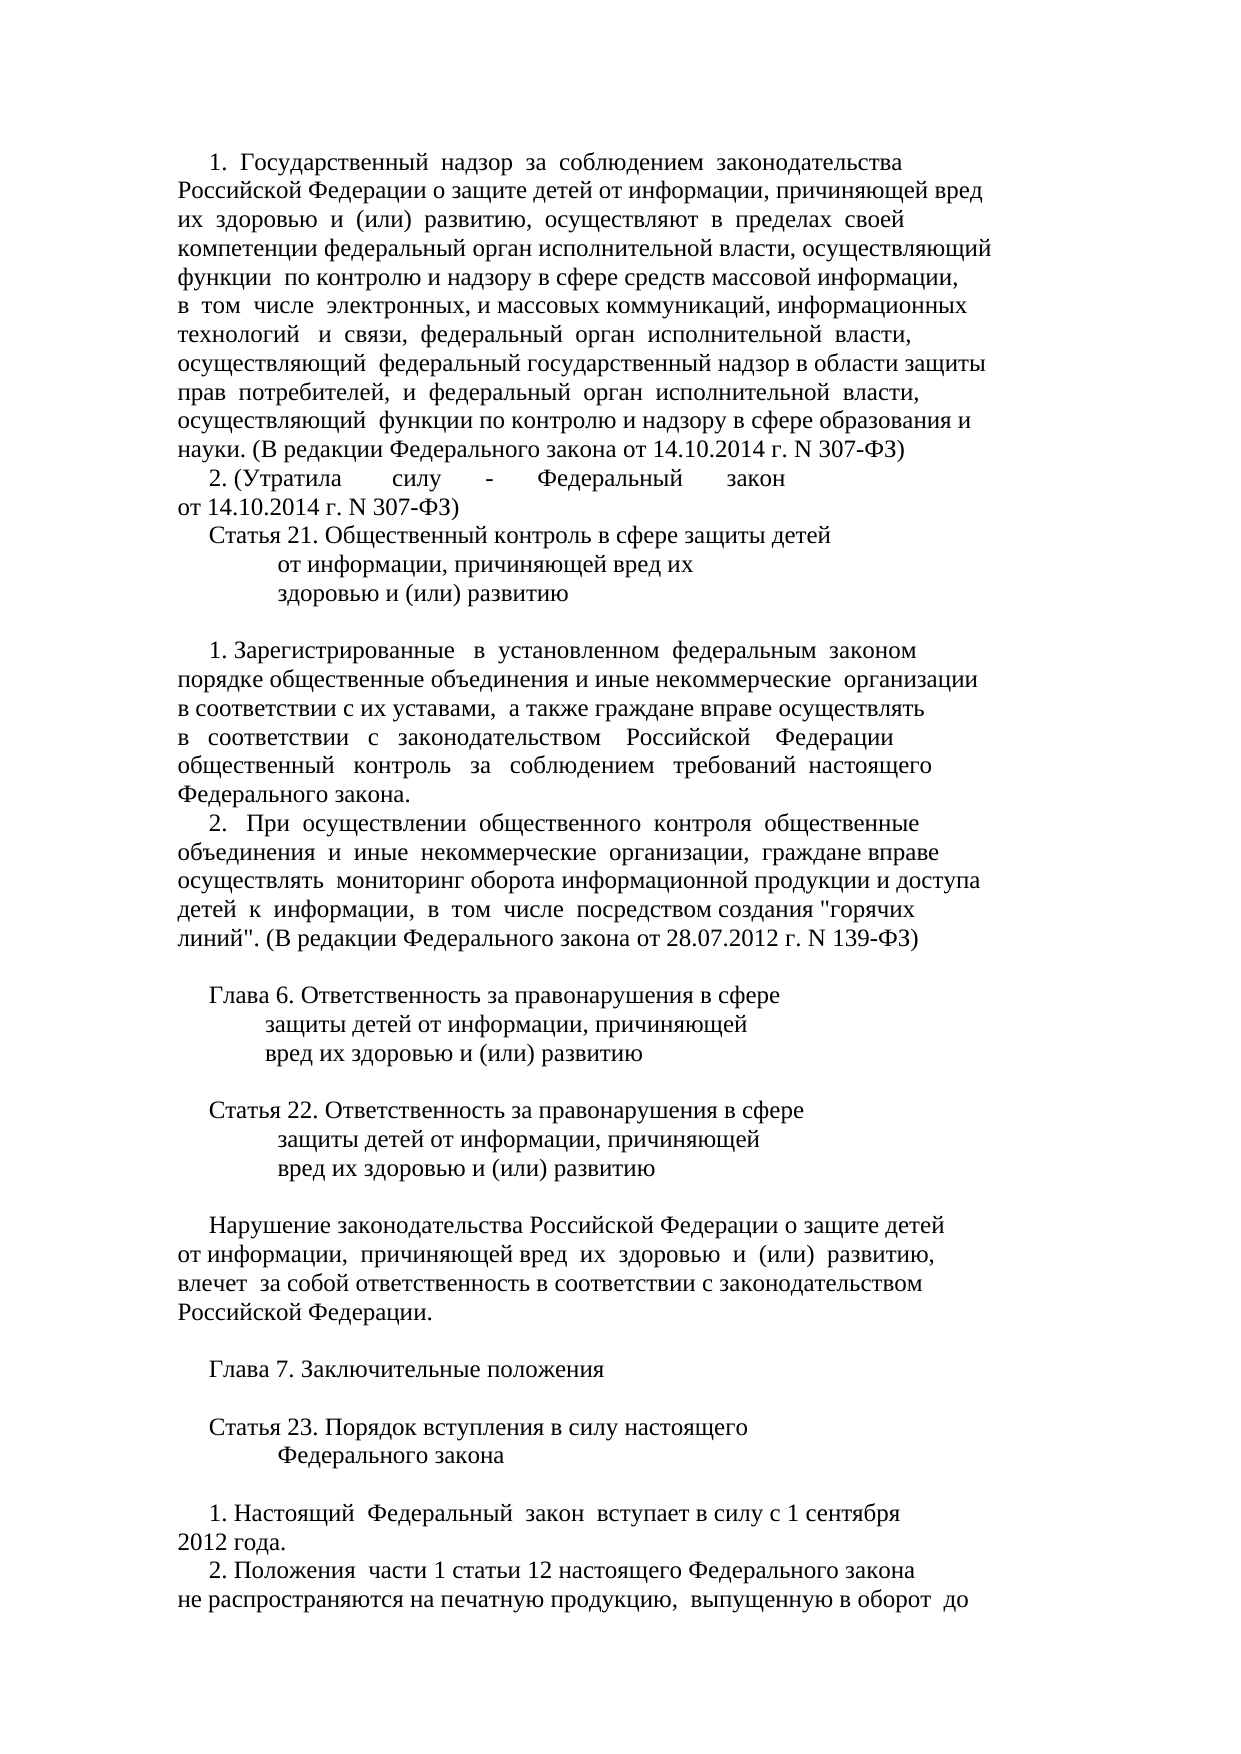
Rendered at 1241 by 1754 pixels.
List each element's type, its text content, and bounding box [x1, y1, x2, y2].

text 2. Положения части 1 статьи 12 настоящего Федерального закона [177, 1556, 1152, 1584]
text защиты детей от информации, причиняющей [177, 1124, 1152, 1153]
text функции по контролю и надзору в сфере средств массовой информации, [177, 262, 1152, 291]
text науки. (В редакции Федерального закона от 14.10.2014 г. N 307-ФЗ) [177, 434, 1152, 463]
text 2. При осуществлении общественного контроля общественные [177, 808, 1152, 837]
text Глава 7. Заключительные положения [177, 1354, 1152, 1383]
text Федерального закона [177, 1441, 1152, 1469]
text осуществляющий функции по контролю и надзору в сфере образования и [177, 406, 1152, 434]
text защиты детей от информации, причиняющей [177, 1009, 1152, 1038]
text в соответствии с законодательством Российской Федерации [177, 722, 1152, 751]
text прав потребителей, и федеральный орган исполнительной власти, [177, 377, 1152, 406]
text от 14.10.2014 г. N 307-ФЗ) [177, 492, 1152, 521]
text осуществляющий федеральный государственный надзор в области защиты [177, 348, 1152, 377]
text здоровью и (или) развитию [177, 578, 1152, 607]
text вред их здоровью и (или) развитию [177, 1153, 1152, 1182]
text в том числе электронных, и массовых коммуникаций, информационных [177, 291, 1152, 319]
text порядке общественные объединения и иные некоммерческие организации [177, 664, 1152, 693]
text от информации, причиняющей вред их здоровью и (или) развитию, [177, 1239, 1152, 1268]
text Нарушение законодательства Российской Федерации о защите детей [177, 1211, 1152, 1239]
text осуществлять мониторинг оборота информационной продукции и доступа [177, 866, 1152, 894]
text влечет за собой ответственность в соответствии с законодательством [177, 1268, 1152, 1297]
text вред их здоровью и (или) развитию [177, 1038, 1152, 1067]
text Статья 22. Ответственность за правонарушения в сфере [177, 1096, 1152, 1124]
text 1. Государственный надзор за соблюдением законодательства [177, 147, 1152, 176]
text общественный контроль за соблюдением требований настоящего [177, 751, 1152, 779]
text Статья 21. Общественный контроль в сфере защиты детей [177, 521, 1152, 549]
text технологий и связи, федеральный орган исполнительной власти, [177, 319, 1152, 348]
text не распространяются на печатную продукцию, выпущенную в оборот до [177, 1584, 1152, 1613]
text 1. Настоящий Федеральный закон вступает в силу с 1 сентября [177, 1498, 1152, 1527]
text компетенции федеральный орган исполнительной власти, осуществляющий [177, 233, 1152, 262]
text Глава 6. Ответственность за правонарушения в сфере [177, 981, 1152, 1009]
text объединения и иные некоммерческие организации, граждане вправе [177, 837, 1152, 866]
text от информации, причиняющей вред их [177, 549, 1152, 578]
text Статья 23. Порядок вступления в силу настоящего [177, 1412, 1152, 1441]
text 2. (Утратила силу - Федеральный закон [177, 463, 1152, 492]
text 1. Зарегистрированные в установленном федеральным законом [177, 636, 1152, 664]
text линий". (В редакции Федерального закона от 28.07.2012 г. N 139-ФЗ) [177, 923, 1152, 952]
text Федерального закона. [177, 779, 1152, 808]
text детей к информации, в том числе посредством создания "горячих [177, 894, 1152, 923]
text в соответствии с их уставами, а также граждане вправе осуществлять [177, 693, 1152, 722]
text Российской Федерации. [177, 1297, 1152, 1326]
text 2012 года. [177, 1527, 1152, 1556]
text их здоровью и (или) развитию, осуществляют в пределах своей [177, 204, 1152, 233]
text Российской Федерации о защите детей от информации, причиняющей вред [177, 176, 1152, 204]
